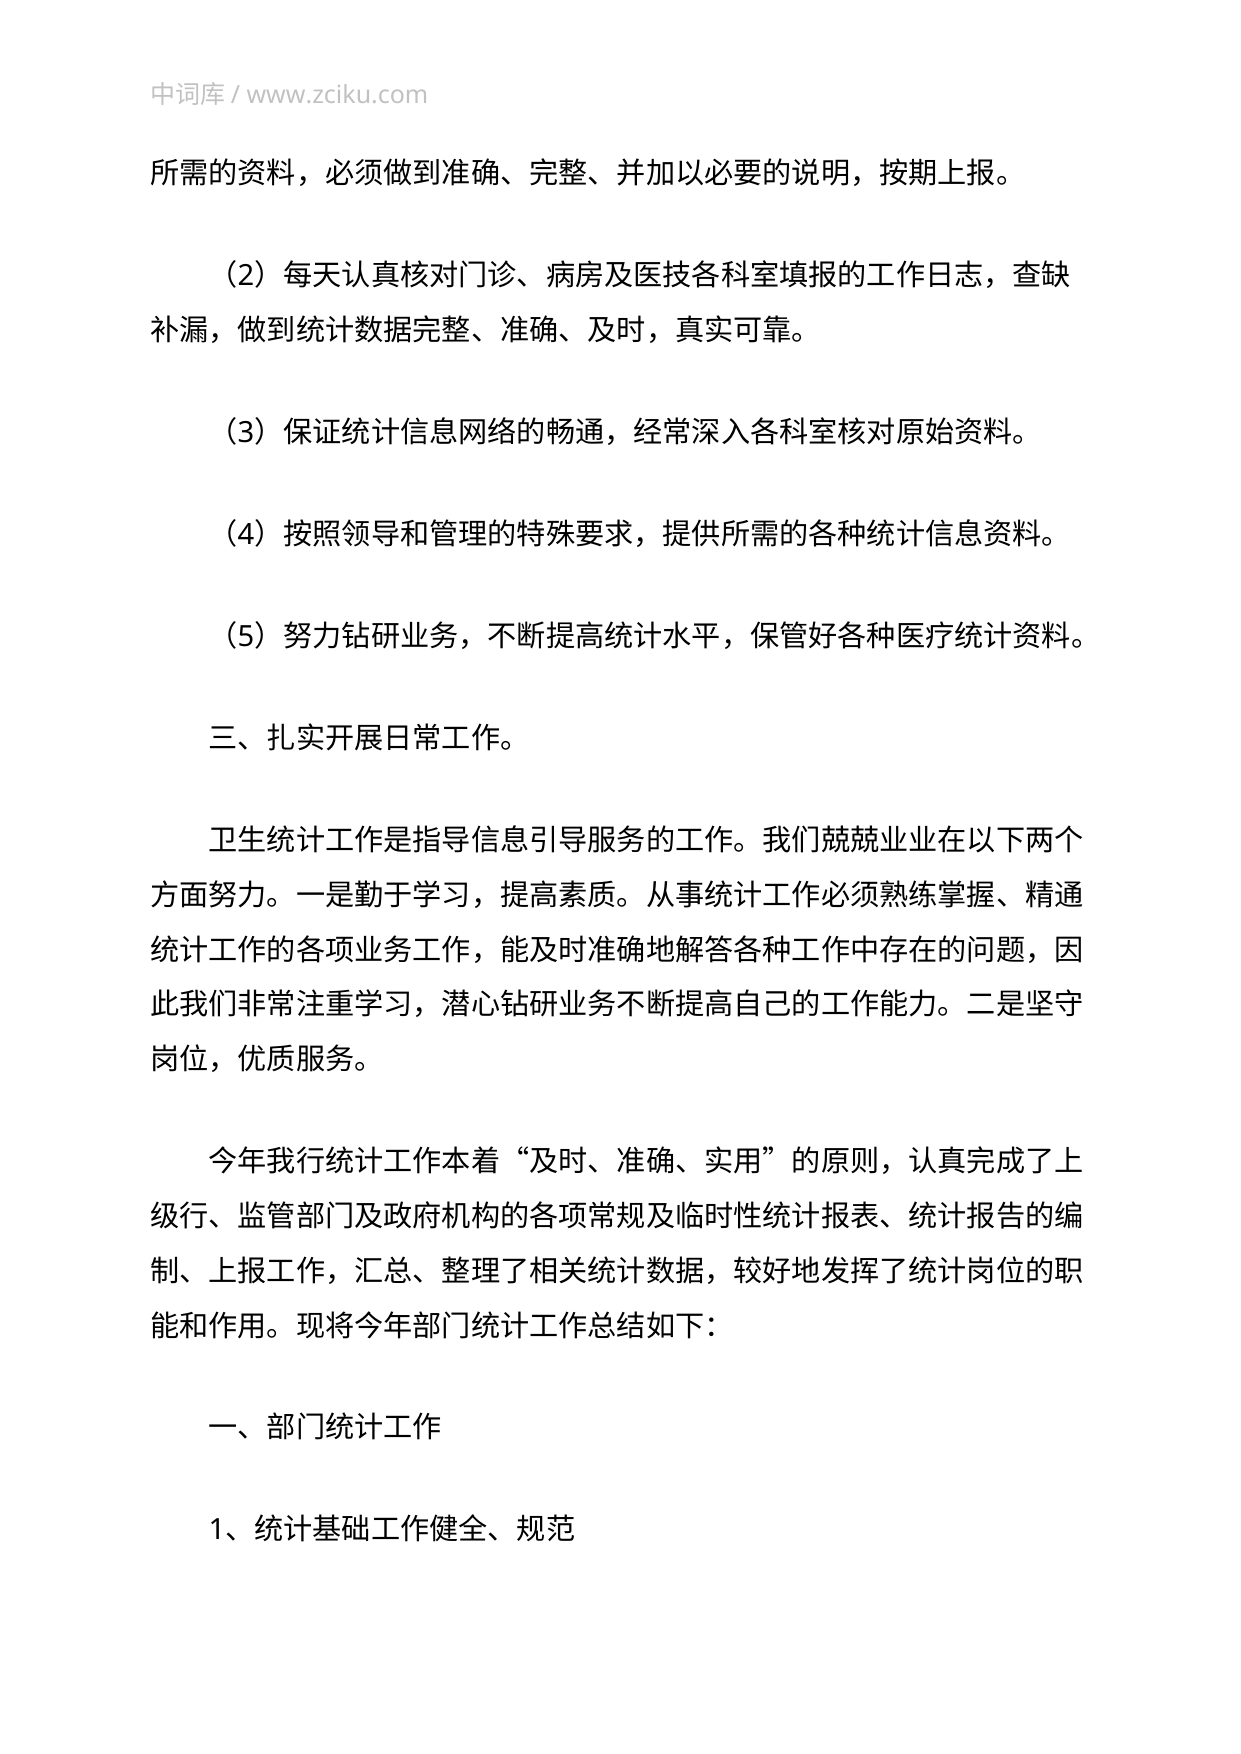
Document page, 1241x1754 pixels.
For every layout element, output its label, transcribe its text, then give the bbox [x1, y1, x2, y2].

text 一、部门统计工作 [150, 1404, 1090, 1446]
text （3）保证统计信息网络的畅通，经常深入各科室核对原始资料。 [150, 408, 1090, 451]
text 三、扎实开展日常工作。 [150, 714, 1090, 757]
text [150, 150, 1090, 192]
text 卫生统计工作是指导信息引导服务的工作。我们兢兢业业在以下两个方面努力。一是勤于学习，提高素质。从事统计工作必须熟练掌握、精通统计工作的各项业务工作，能及时准确地解答各种工作中存在的问题，因此我们非常注重学习，潜心钻研业务不断提高自己的工作能力。二是坚守岗位，优质服务。 [150, 816, 1090, 1078]
text 今年我行统计工作本着“及时、准确、实用”的原则，认真完成了上级行、监管部门及政府机构的各项常规及临时性统计报表、统计报告的编制、上报工作，汇总、整理了相关统计数据，较好地发挥了统计岗位的职能和作用。现将今年部门统计工作总结如下： [150, 1138, 1090, 1344]
text （2）每天认真核对门诊、病房及医技各科室填报的工作日志，查缺补漏，做到统计数据完整、准确、及时，真实可靠。 [150, 252, 1090, 349]
text （4）按照领导和管理的特殊要求，提供所需的各种统计信息资料。 [150, 511, 1090, 553]
text （5）努力钻研业务，不断提高统计水平，保管好各种医疗统计资料。 [150, 612, 1090, 655]
text 1、统计基础工作健全、规范 [150, 1506, 1090, 1548]
